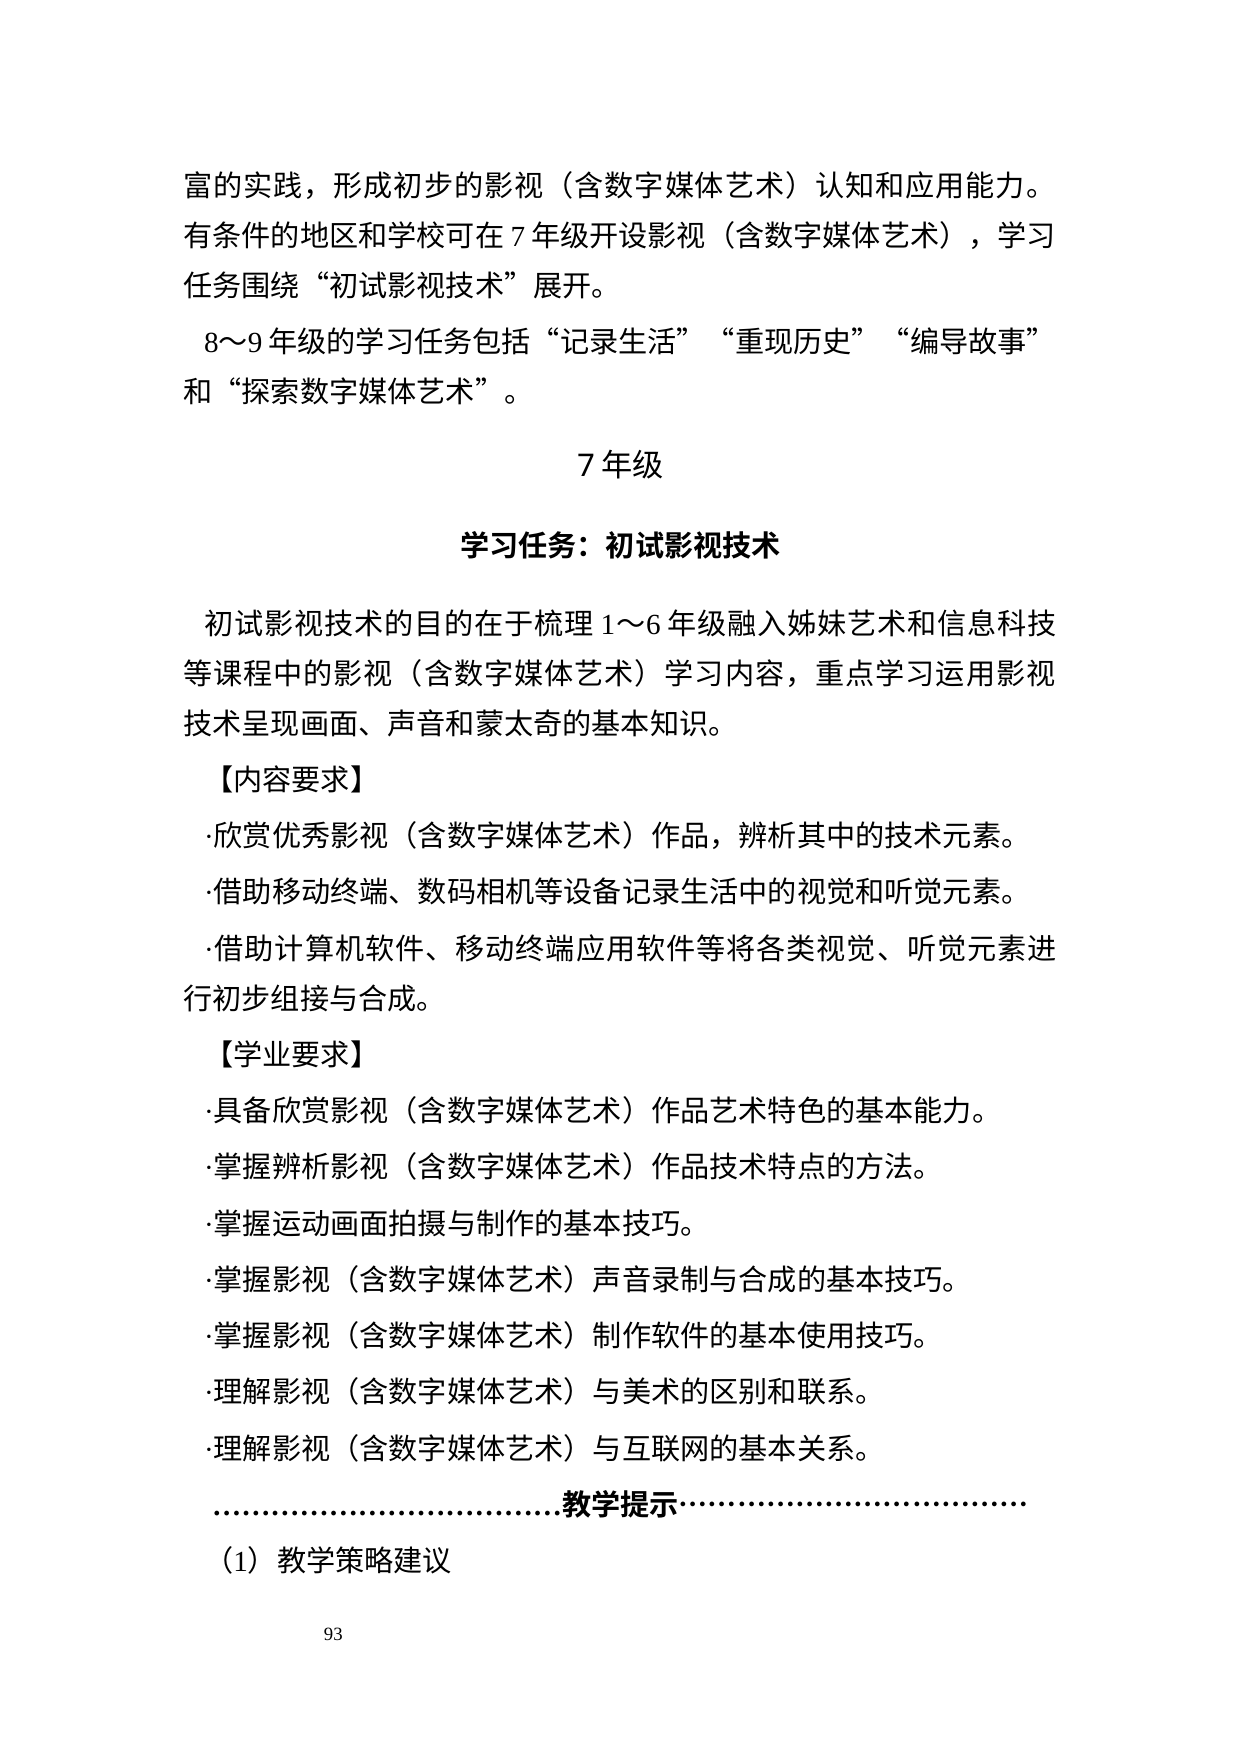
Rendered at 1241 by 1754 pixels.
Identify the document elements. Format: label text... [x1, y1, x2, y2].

text ·借助移动终端、数码相机等设备记录生活中的视觉和听觉元素。 [183, 861, 1057, 911]
text 学习任务：初试影视技术 [183, 523, 1057, 565]
text （1）教学策略建议 [183, 1530, 1057, 1580]
text ·欣赏优秀影视（含数字媒体艺术）作品，辨析其中的技术元素。 [183, 805, 1057, 855]
text 【学业要求】 [183, 1024, 1057, 1074]
text ………………………………教学提示……………………………… [183, 1474, 1057, 1524]
text ·掌握运动画面拍摄与制作的基本技巧。 [183, 1193, 1057, 1243]
text 初试影视技术的目的在于梳理1～6年级融入姊妹艺术和信息科技等课程中的影视（含数字媒体艺术）学习内容，重点学习运用影视技术呈现画面、声音和蒙太奇的基本知识。 [183, 593, 1057, 743]
text ·掌握影视（含数字媒体艺术）制作软件的基本使用技巧。 [183, 1305, 1057, 1355]
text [183, 154, 1057, 304]
text 8～9年级的学习任务包括“记录生活”“重现历史”“编导故事”和“探索数字媒体艺术”。 [183, 311, 1057, 411]
subtitle 7年级 [183, 440, 1057, 485]
text ·理解影视（含数字媒体艺术）与美术的区别和联系。 [183, 1361, 1057, 1411]
text 【内容要求】 [183, 749, 1057, 799]
text ·借助计算机软件、移动终端应用软件等将各类视觉、听觉元素进行初步组接与合成。 [183, 918, 1057, 1018]
text ·掌握辨析影视（含数字媒体艺术）作品技术特点的方法。 [183, 1136, 1057, 1186]
text ·具备欣赏影视（含数字媒体艺术）作品艺术特色的基本能力。 [183, 1080, 1057, 1130]
text ·掌握影视（含数字媒体艺术）声音录制与合成的基本技巧。 [183, 1249, 1057, 1299]
text ·理解影视（含数字媒体艺术）与互联网的基本关系。 [183, 1418, 1057, 1468]
